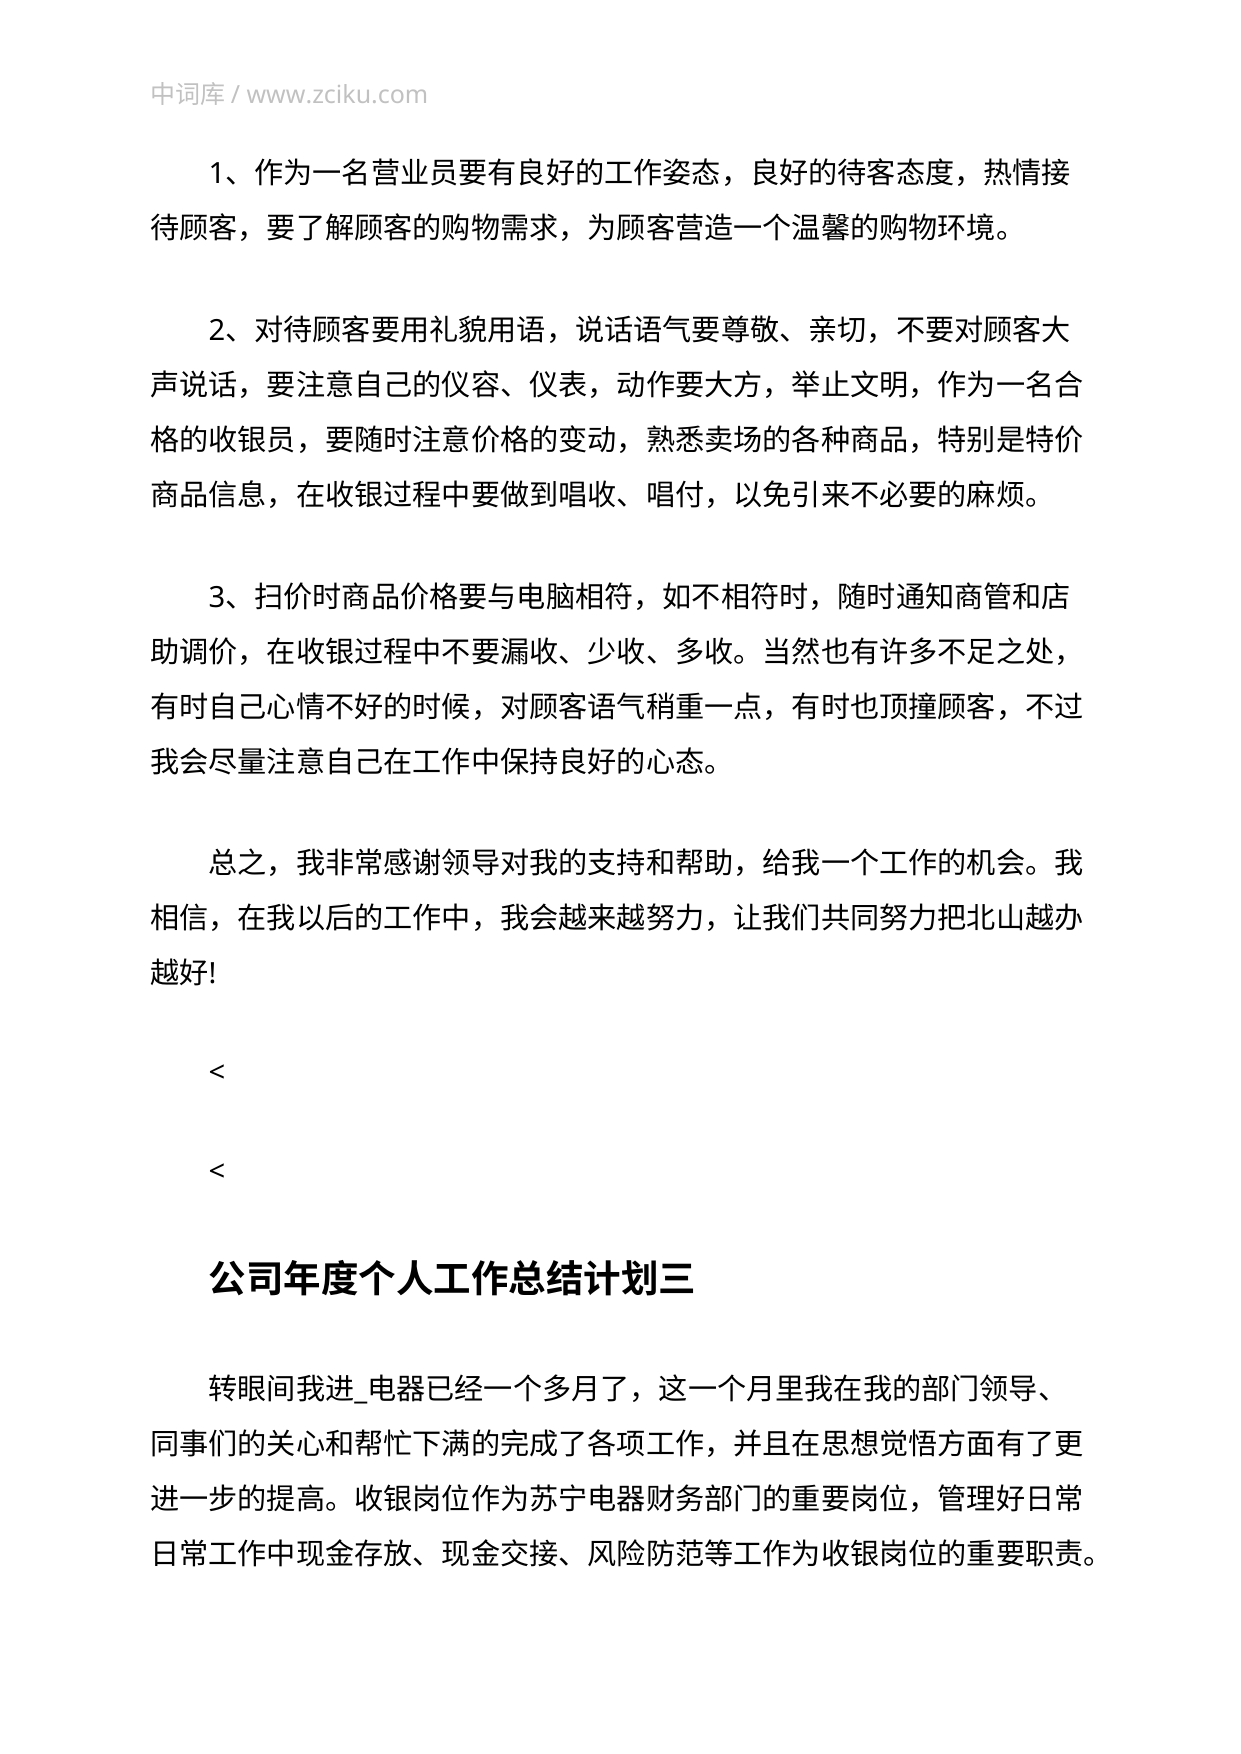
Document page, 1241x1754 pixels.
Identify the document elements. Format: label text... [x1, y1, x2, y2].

text 公司年度个人工作总结计划三 [150, 1248, 1090, 1303]
text 总之，我非常感谢领导对我的支持和帮助，给我一个工作的机会。我相信，在我以后的工作中，我会越来越努力，让我们共同努力把北山越办越好! [150, 840, 1090, 992]
text 2、对待顾客要用礼貌用语，说话语气要尊敬、亲切，不要对顾客大声说话，要注意自己的仪容、仪表，动作要大方，举止文明，作为一名合格的收银员，要随时注意价格的变动，熟悉卖场的各种商品，特别是特价商品信息，在收银过程中要做到唱收、唱付，以免引来不必要的麻烦。 [150, 307, 1090, 514]
text < [150, 1150, 1090, 1190]
text 3、扫价时商品价格要与电脑相符，如不相符时，随时通知商管和店助调价，在收银过程中不要漏收、少收、多收。当然也有许多不足之处，有时自己心情不好的时候，对顾客语气稍重一点，有时也顶撞顾客，不过我会尽量注意自己在工作中保持良好的心态。 [150, 573, 1090, 780]
text < [150, 1052, 1090, 1091]
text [150, 1366, 1090, 1573]
text 1、作为一名营业员要有良好的工作姿态，良好的待客态度，热情接待顾客，要了解顾客的购物需求，为顾客营造一个温馨的购物环境。 [150, 150, 1090, 247]
